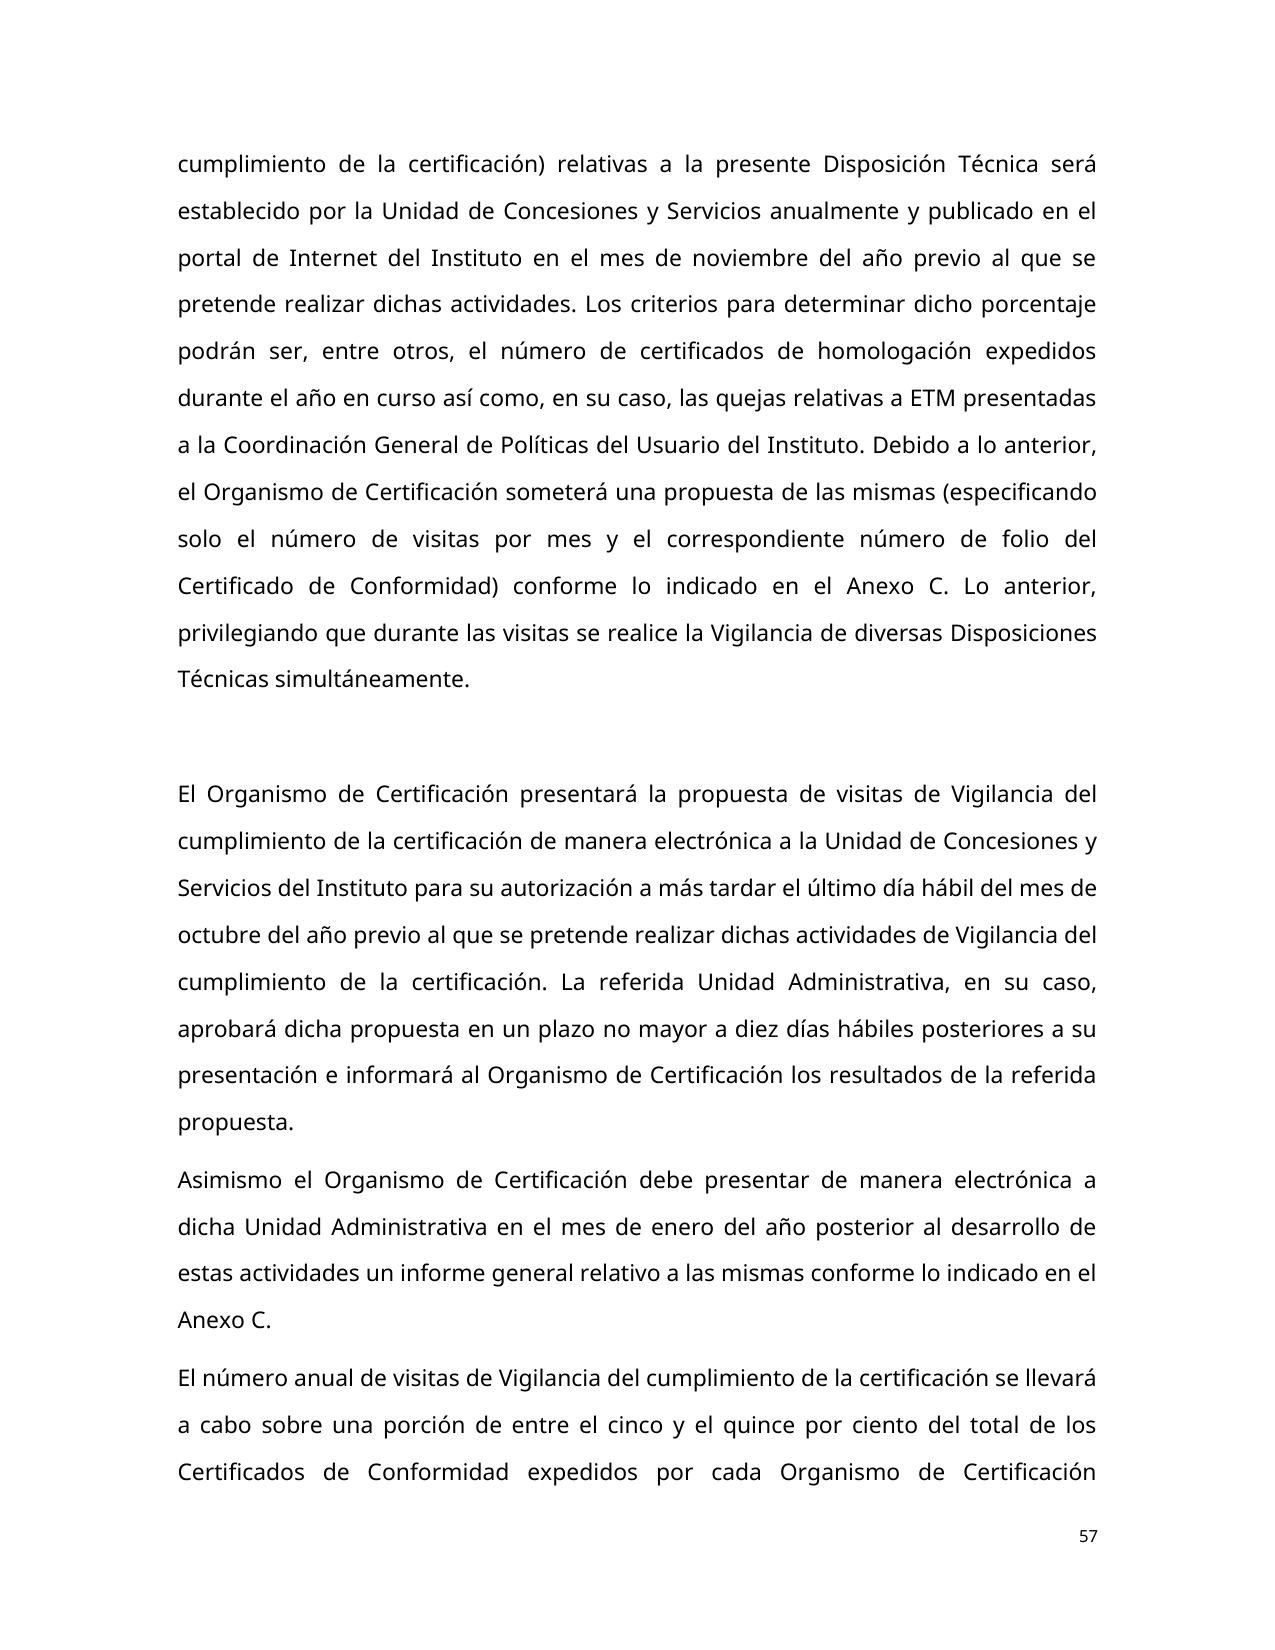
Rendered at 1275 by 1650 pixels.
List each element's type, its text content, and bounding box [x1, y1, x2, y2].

text El Organismo de Certificación presentará la propuesta de visitas de Vigilancia del cumplimiento de la certificación de manera electrónica a la Unidad de Concesiones y Servicios del Instituto para su autorización a más tardar el último día hábil del mes de octubre del año previo al que se pretende realizar dichas actividades de Vigilancia del cumplimiento de la certificación. La referida Unidad Administrativa, en su caso, aprobará dicha propuesta en un plazo no mayor a diez días hábiles posteriores a su presentación e informará al Organismo de Certificación los resultados de la referida propuesta. [177, 778, 1098, 1137]
text Asimismo el Organismo de Certificación debe presentar de manera electrónica a dicha Unidad Administrativa en el mes de enero del año posterior al desarrollo de estas actividades un informe general relativo a las mismas conforme lo indicado en el Anexo C. [177, 1164, 1098, 1336]
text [177, 148, 1098, 694]
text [177, 1362, 1098, 1487]
